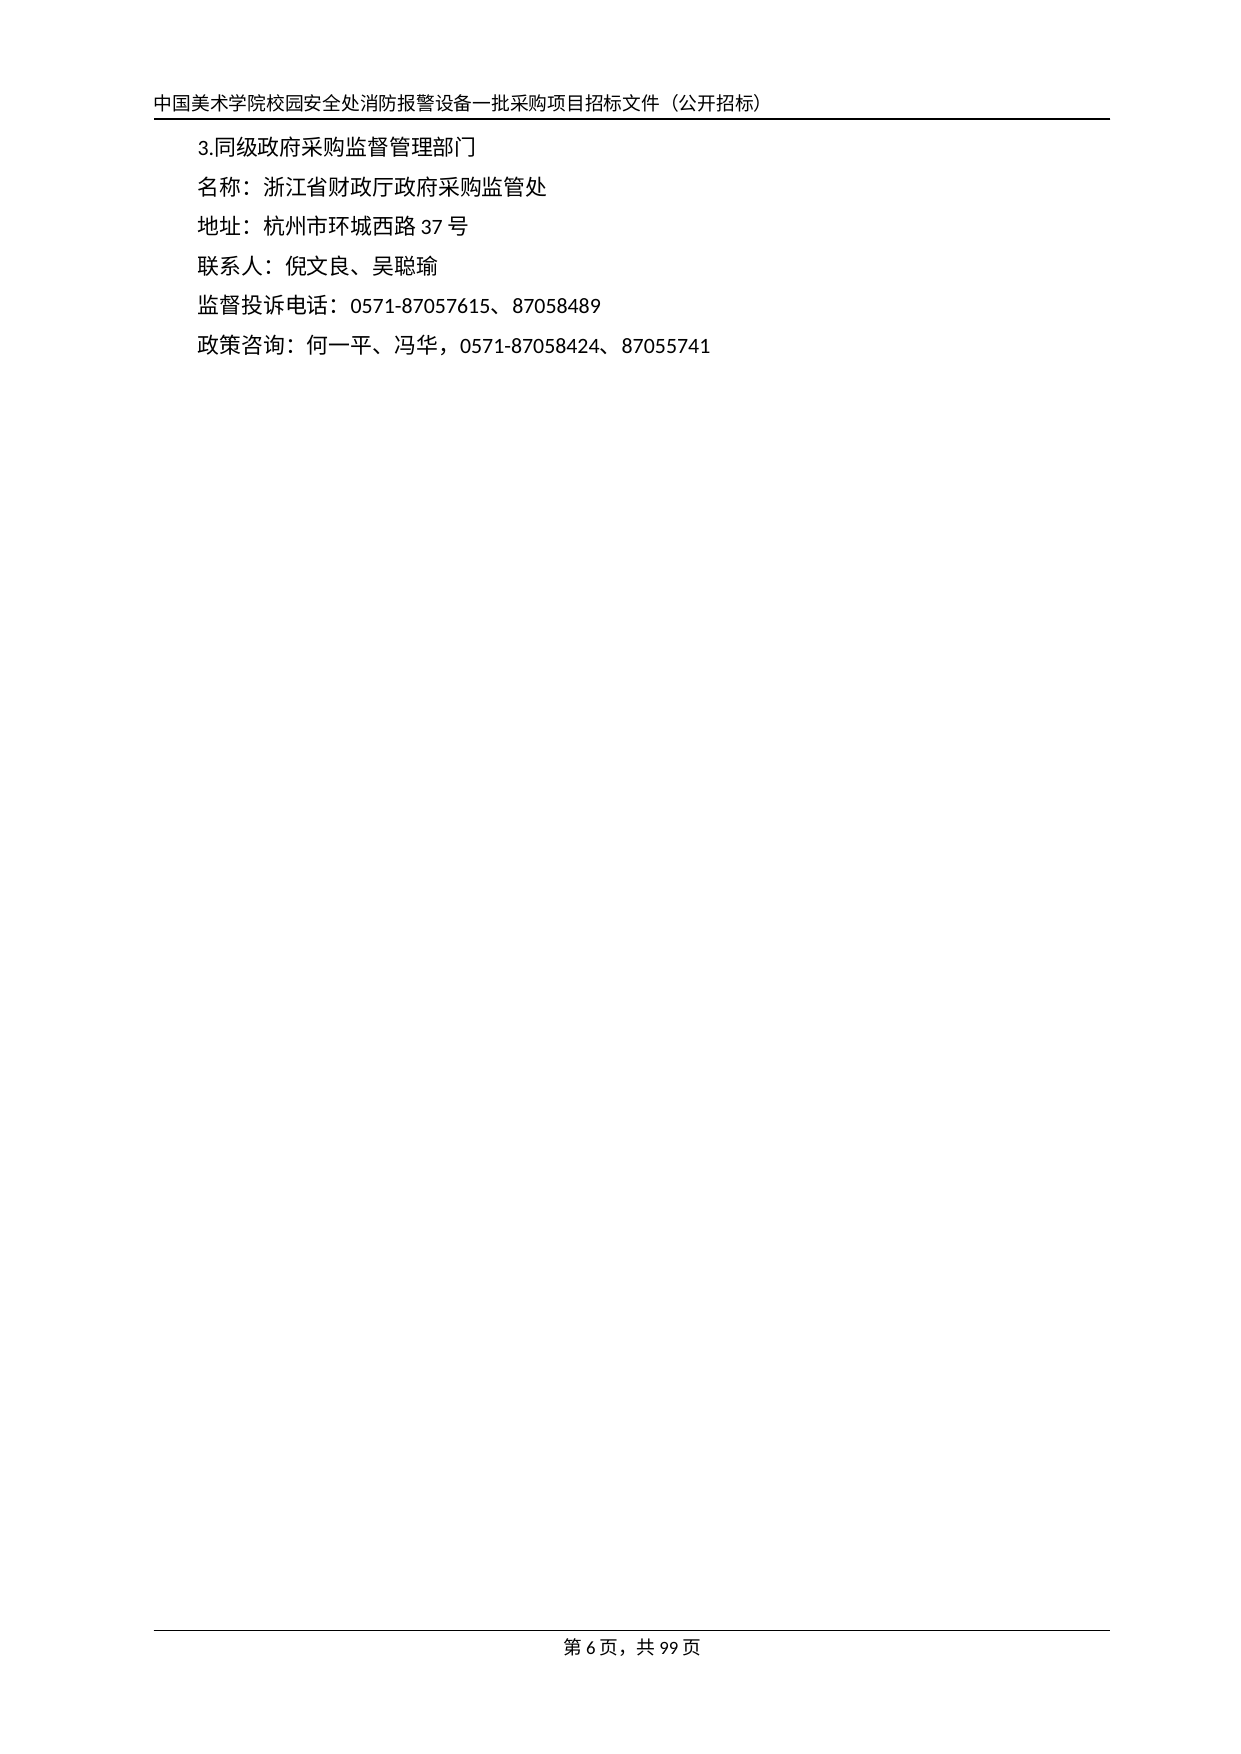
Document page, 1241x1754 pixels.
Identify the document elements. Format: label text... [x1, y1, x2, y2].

text 地址：杭州市环城西路37号 [153, 209, 1110, 241]
text 监督投诉电话：0571-87057615、87058489 [153, 288, 1110, 320]
text 政策咨询：何一平、冯华，0571-87058424、87055741 [153, 328, 1110, 359]
text 3.同级政府采购监督管理部门 [153, 130, 1110, 162]
text 联系人：倪文良、吴聪瑜 [153, 249, 1110, 280]
text 名称：浙江省财政厅政府采购监管处 [153, 169, 1110, 201]
